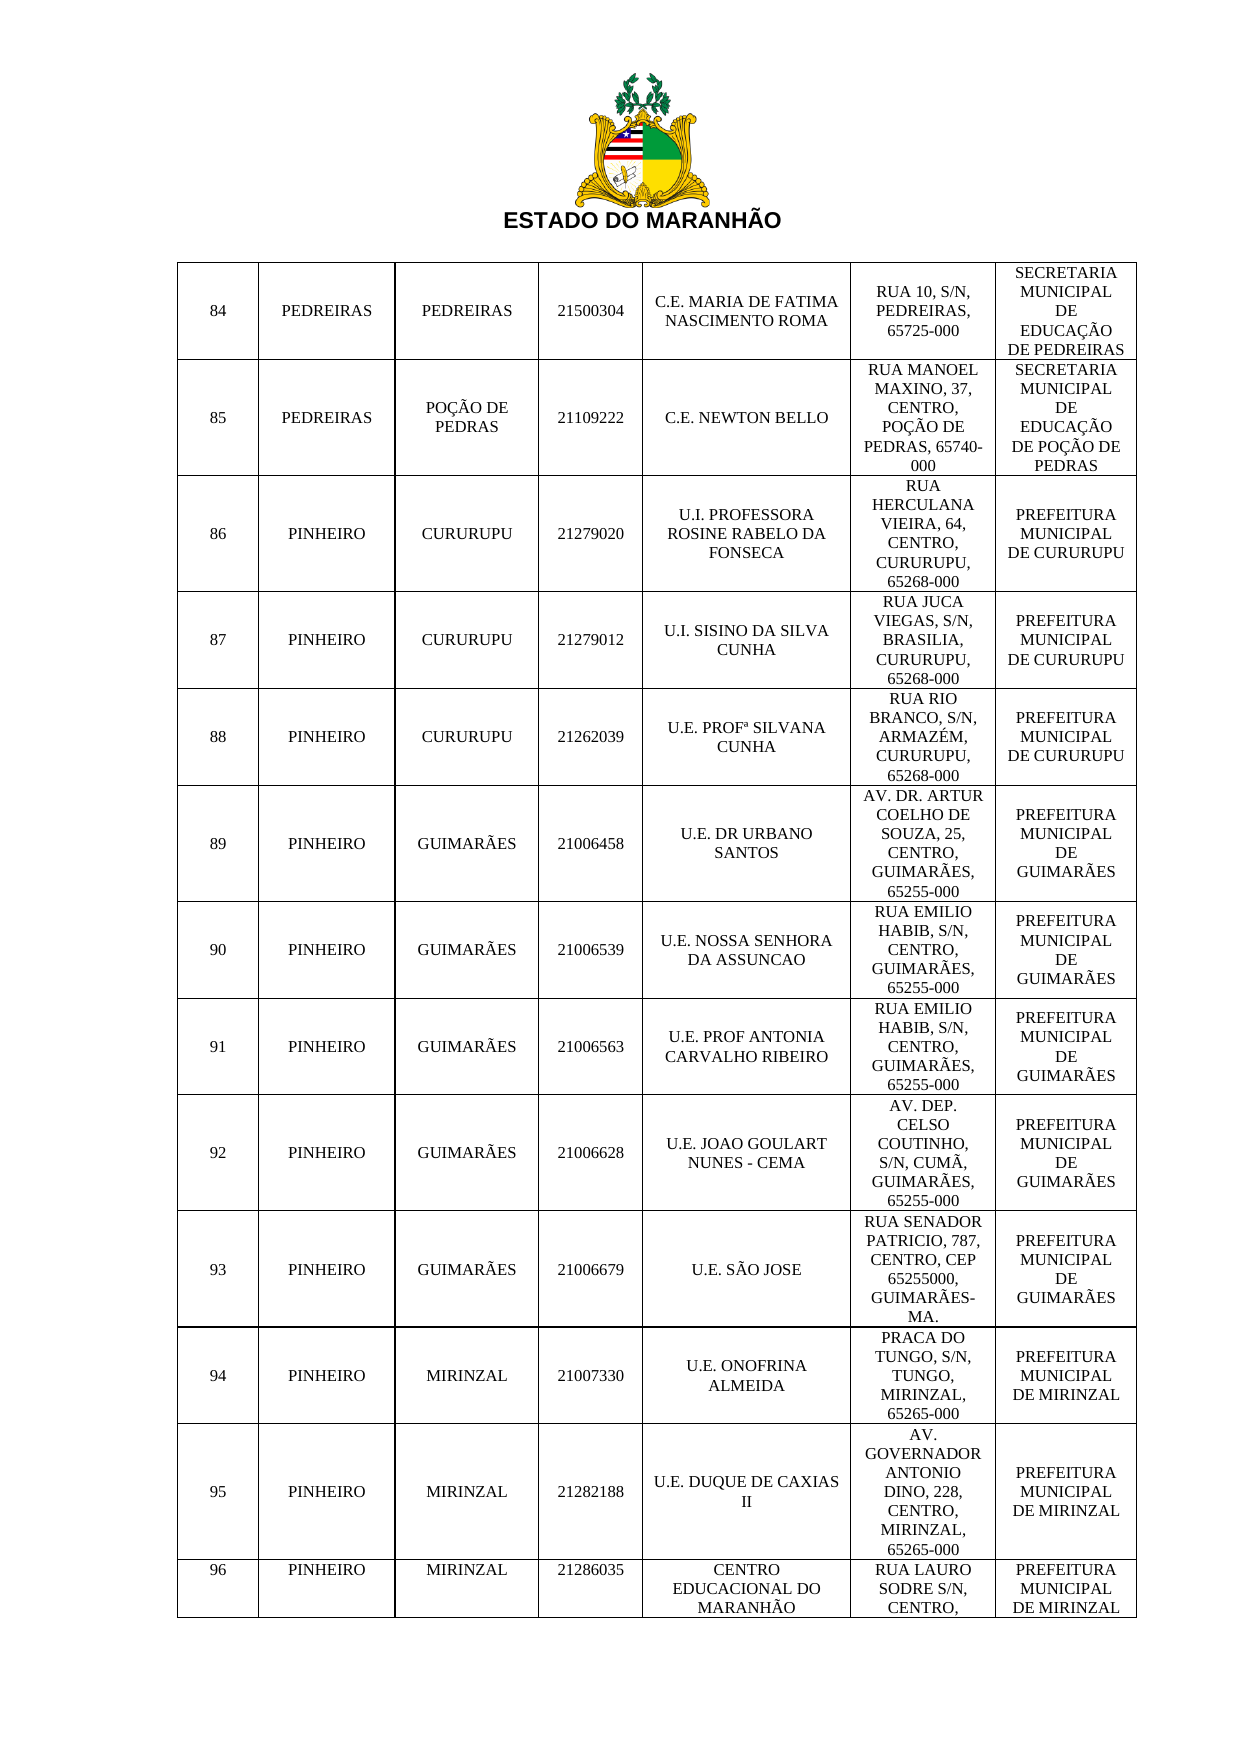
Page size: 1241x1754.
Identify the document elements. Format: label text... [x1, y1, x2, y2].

table_cell U.E. ONOFRINA ALMEIDA [643, 1328, 850, 1423]
table_cell U.E. SÃO JOSE [643, 1211, 850, 1326]
table_cell PINHEIRO [259, 689, 394, 784]
table_cell 21500304 [539, 263, 642, 359]
table_cell 21109222 [539, 360, 642, 475]
table_cell 85 [178, 360, 258, 475]
table_cell 21006679 [539, 1211, 642, 1326]
table_cell 87 [178, 592, 258, 688]
table_cell SECRETARIA MUNICIPAL DE EDUCAÇÃO DE POÇÃO DE PEDRAS [996, 360, 1136, 475]
table_cell PINHEIRO [259, 1095, 394, 1210]
table_cell U.E. DR URBANO SANTOS [643, 786, 850, 901]
table_cell PREFEITURA MUNICIPAL DE GUIMARÃES [996, 1211, 1136, 1326]
table_cell PINHEIRO [259, 1560, 394, 1617]
table_cell PINHEIRO [259, 1211, 394, 1326]
table_cell RUA LAURO SODRE S/N, CENTRO, MIRINZAL, 65265-000 [851, 1560, 995, 1617]
table_cell 96 [178, 1560, 258, 1617]
table_cell GUIMARÃES [396, 902, 538, 997]
table_cell CURURUPU [396, 689, 538, 784]
table_cell PREFEITURA MUNICIPAL DE GUIMARÃES [996, 786, 1136, 901]
table_cell RUA JUCA VIEGAS, S/N, BRASILIA, CURURUPU, 65268-000 [851, 592, 995, 688]
table_cell GUIMARÃES [396, 999, 538, 1094]
table_cell GUIMARÃES [396, 1095, 538, 1210]
table_cell U.E. DUQUE DE CAXIAS II [643, 1424, 850, 1558]
table_cell 95 [178, 1424, 258, 1558]
table_cell POÇÃO DE PEDRAS [396, 360, 538, 475]
table_cell 21279012 [539, 592, 642, 688]
table_cell 21006539 [539, 902, 642, 997]
table_cell RUA EMILIO HABIB, S/N, CENTRO, GUIMARÃES, 65255-000 [851, 902, 995, 997]
table_cell RUA EMILIO HABIB, S/N, CENTRO, GUIMARÃES, 65255-000 [851, 999, 995, 1094]
table_cell PINHEIRO [259, 592, 394, 688]
table_cell 88 [178, 689, 258, 784]
table_cell CENTRO EDUCACIONAL DO MARANHÃO [643, 1560, 850, 1617]
table_cell C.E. NEWTON BELLO [643, 360, 850, 475]
table_cell PINHEIRO [259, 1424, 394, 1558]
table_cell MIRINZAL [396, 1560, 538, 1617]
table_cell PEDREIRAS [259, 360, 394, 475]
table_cell PREFEITURA MUNICIPAL DE GUIMARÃES [996, 999, 1136, 1094]
table_cell PREFEITURA MUNICIPAL DE GUIMARÃES [996, 1095, 1136, 1210]
table_cell PREFEITURA MUNICIPAL DE GUIMARÃES [996, 902, 1136, 997]
table_cell PREFEITURA MUNICIPAL DE CURURUPU [996, 689, 1136, 784]
table_cell U.E. PROFª SILVANA CUNHA [643, 689, 850, 784]
table_cell PREFEITURA MUNICIPAL DE MIRINZAL [996, 1560, 1136, 1617]
table_cell PINHEIRO [259, 999, 394, 1094]
table_cell PINHEIRO [259, 476, 394, 591]
table_cell PINHEIRO [259, 1328, 394, 1423]
table_cell PRACA DO TUNGO, S/N, TUNGO, MIRINZAL, 65265-000 [851, 1328, 995, 1423]
table_cell RUA RIO BRANCO, S/N, ARMAZÉM, CURURUPU, 65268-000 [851, 689, 995, 784]
table_cell AV. DR. ARTUR COELHO DE SOUZA, 25, CENTRO, GUIMARÃES, 65255-000 [851, 786, 995, 901]
table_cell 90 [178, 902, 258, 997]
table_cell PEDREIRAS [259, 263, 394, 359]
table_cell CURURUPU [396, 592, 538, 688]
table_cell PEDREIRAS [396, 263, 538, 359]
table_cell 91 [178, 999, 258, 1094]
table_cell RUA HERCULANA VIEIRA, 64, CENTRO, CURURUPU, 65268-000 [851, 476, 995, 591]
picture [575, 73, 710, 208]
table_cell MIRINZAL [396, 1424, 538, 1558]
table_cell 21007330 [539, 1328, 642, 1423]
table_cell PREFEITURA MUNICIPAL DE CURURUPU [996, 592, 1136, 688]
table_cell 21006628 [539, 1095, 642, 1210]
table_cell SECRETARIA MUNICIPAL DE EDUCAÇÃO DE PEDREIRAS [996, 263, 1136, 359]
table_cell RUA MANOEL MAXINO, 37, CENTRO, POÇÃO DE PEDRAS, 65740-000 [851, 360, 995, 475]
table_cell 86 [178, 476, 258, 591]
table_cell RUA 10, S/N, PEDREIRAS, 65725-000 [851, 263, 995, 359]
table_cell 21262039 [539, 689, 642, 784]
table_cell PREFEITURA MUNICIPAL DE MIRINZAL [996, 1424, 1136, 1558]
table_cell GUIMARÃES [396, 786, 538, 901]
table_cell CURURUPU [396, 476, 538, 591]
table_cell U.I. SISINO DA SILVA CUNHA [643, 592, 850, 688]
table_cell PINHEIRO [259, 902, 394, 997]
table_cell 21282188 [539, 1424, 642, 1558]
table_cell 21006563 [539, 999, 642, 1094]
table_cell 21286035 [539, 1560, 642, 1617]
table_cell PREFEITURA MUNICIPAL DE MIRINZAL [996, 1328, 1136, 1423]
table_cell PREFEITURA MUNICIPAL DE CURURUPU [996, 476, 1136, 591]
table_cell U.E. NOSSA SENHORA DA ASSUNCAO [643, 902, 850, 997]
table_cell PINHEIRO [259, 786, 394, 901]
table_cell AV. DEP. CELSO COUTINHO, S/N, CUMÃ, GUIMARÃES, 65255-000 [851, 1095, 995, 1210]
table_cell MIRINZAL [396, 1328, 538, 1423]
table_cell 84 [178, 263, 258, 359]
table_cell 89 [178, 786, 258, 901]
table_cell 94 [178, 1328, 258, 1423]
table_cell RUA SENADOR PATRICIO, 787, CENTRO, CEP 65255000, GUIMARÃES-MA. [851, 1211, 995, 1326]
table_cell U.E. JOAO GOULART NUNES - CEMA [643, 1095, 850, 1210]
table_cell GUIMARÃES [396, 1211, 538, 1326]
table_cell 93 [178, 1211, 258, 1326]
table_cell 21006458 [539, 786, 642, 901]
table_cell U.E. PROF ANTONIA CARVALHO RIBEIRO [643, 999, 850, 1094]
table_cell 92 [178, 1095, 258, 1210]
table_cell AV. GOVERNADOR ANTONIO DINO, 228, CENTRO, MIRINZAL, 65265-000 [851, 1424, 995, 1558]
table_cell 21279020 [539, 476, 642, 591]
table_cell C.E. MARIA DE FATIMA NASCIMENTO ROMA [643, 263, 850, 359]
table_cell U.I. PROFESSORA ROSINE RABELO DA FONSECA [643, 476, 850, 591]
